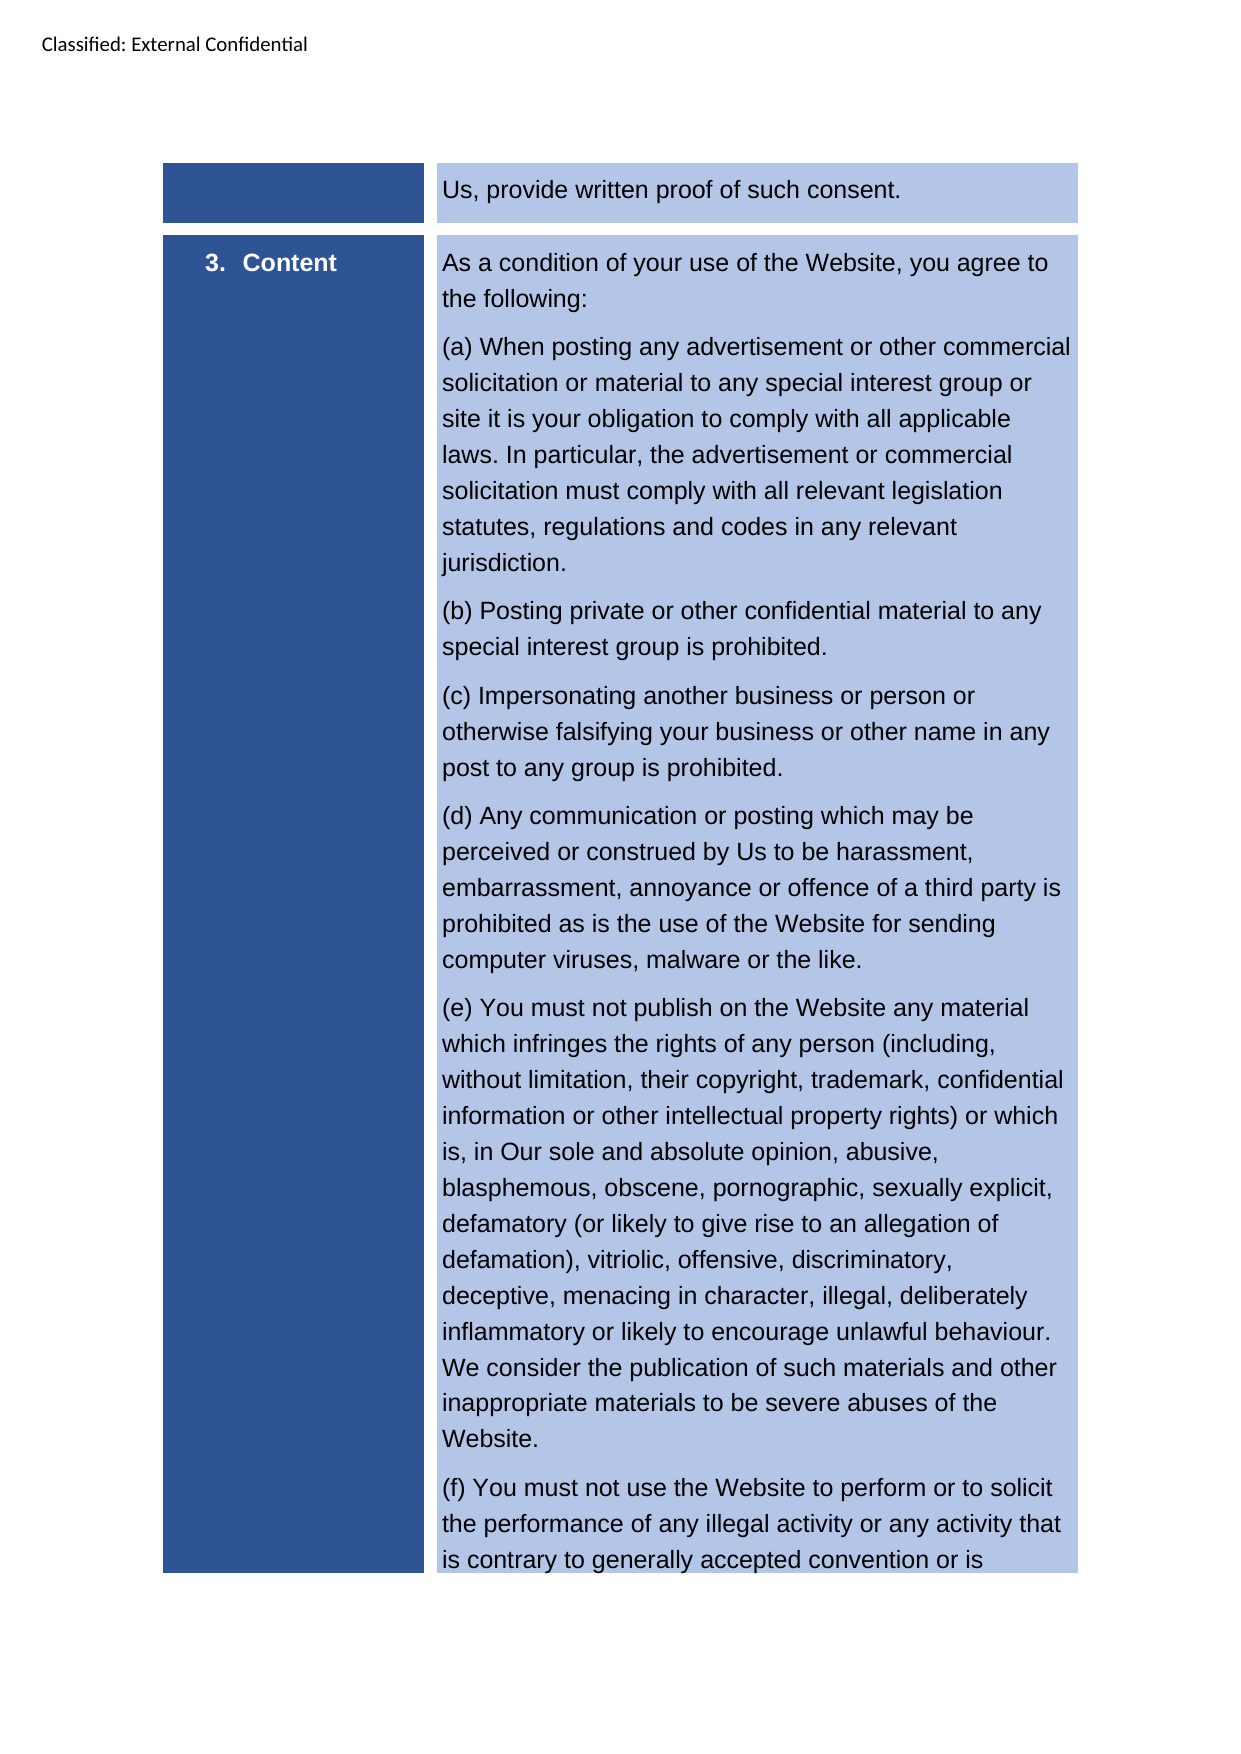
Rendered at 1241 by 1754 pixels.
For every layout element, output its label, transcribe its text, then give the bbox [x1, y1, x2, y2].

table_cell Content [163, 235, 424, 1573]
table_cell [437, 235, 1078, 1573]
table_cell Copyright [163, 163, 424, 223]
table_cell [437, 163, 1078, 223]
